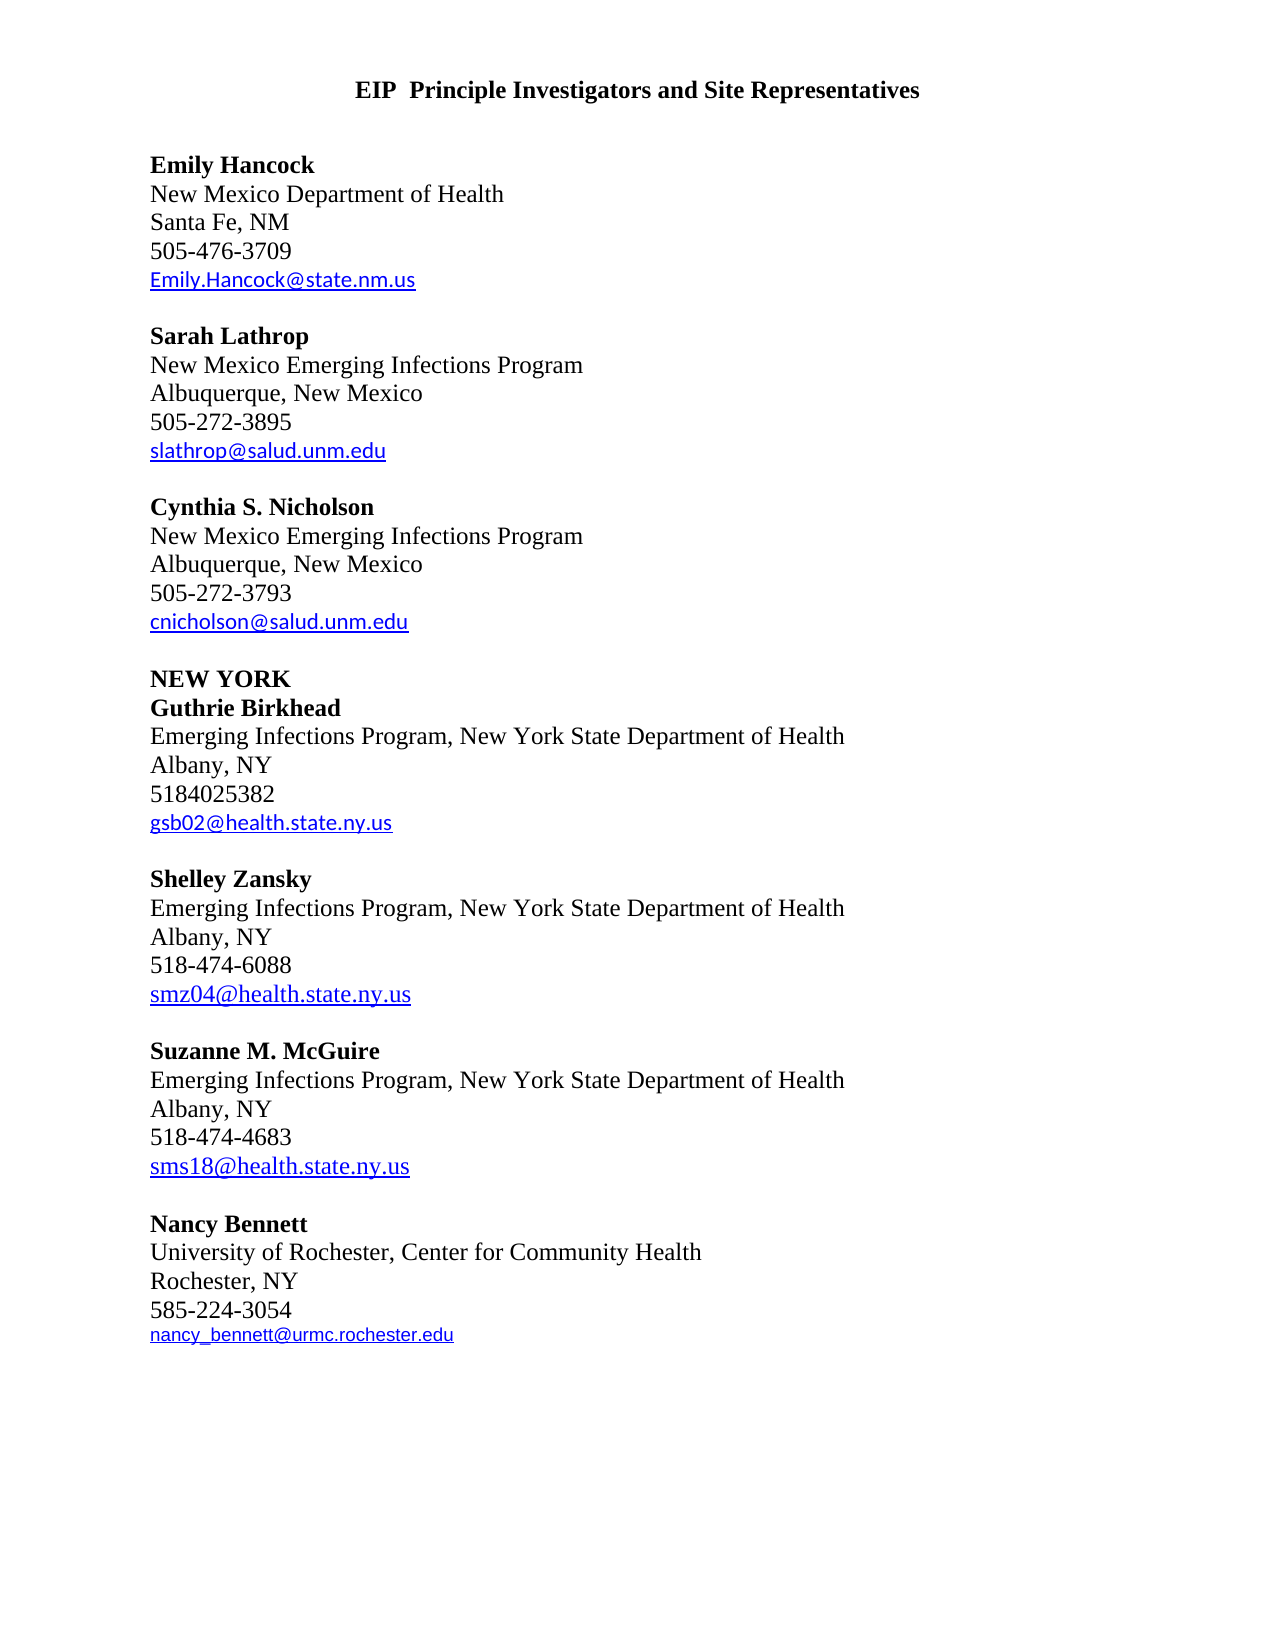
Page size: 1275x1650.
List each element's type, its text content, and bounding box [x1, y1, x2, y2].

text 518-474-6088 [150, 951, 1125, 979]
text Shelley Zansky [150, 864, 1125, 893]
text Albany, NY [150, 1094, 1125, 1122]
text New Mexico Emerging Infections Program [150, 350, 1125, 378]
text nancy_bennett@urmc.rochester.edu [150, 1324, 1125, 1345]
text Albuquerque, New Mexico [150, 378, 1125, 407]
text Emerging Infections Program, New York State Department of Health [150, 721, 1125, 750]
text Rochester, NY [150, 1266, 1125, 1295]
text Emerging Infections Program, New York State Department of Health [150, 893, 1125, 922]
text Emerging Infections Program, New York State Department of Health [150, 1065, 1125, 1094]
text Albany, NY [150, 750, 1125, 779]
text Albany, NY [150, 922, 1125, 951]
text Guthrie Birkhead [150, 693, 1125, 721]
text slathrop@salud.unm.edu [150, 436, 1125, 464]
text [150, 1237, 1125, 1266]
text smz04@health.state.ny.us [150, 979, 1125, 1008]
text Nancy Bennett [150, 1209, 1125, 1237]
text 5184025382 [150, 779, 1125, 808]
text gsb02@health.state.ny.us [150, 808, 1125, 836]
text Santa Fe, NM [150, 207, 1125, 236]
text NEW YORK [150, 664, 1125, 693]
text New Mexico Department of Health [150, 179, 1125, 207]
text 505-272-3895 [150, 407, 1125, 436]
text Sarah Lathrop [150, 321, 1125, 350]
text sms18@health.state.ny.us [150, 1151, 1125, 1180]
text cnicholson@salud.unm.edu [150, 607, 1125, 635]
text New Mexico Emerging Infections Program [150, 521, 1125, 549]
text 505-476-3709 [150, 236, 1125, 265]
text 585-224-3054 [150, 1295, 1125, 1324]
text Albuquerque, New Mexico [150, 549, 1125, 578]
text Cynthia S. Nicholson [150, 492, 1125, 521]
text Suzanne M. McGuire [150, 1036, 1125, 1065]
text Emily.Hancock@state.nm.us [150, 265, 1125, 293]
text Emily Hancock [150, 150, 1125, 179]
text 518-474-4683 [150, 1122, 1125, 1151]
text 505-272-3793 [150, 578, 1125, 607]
